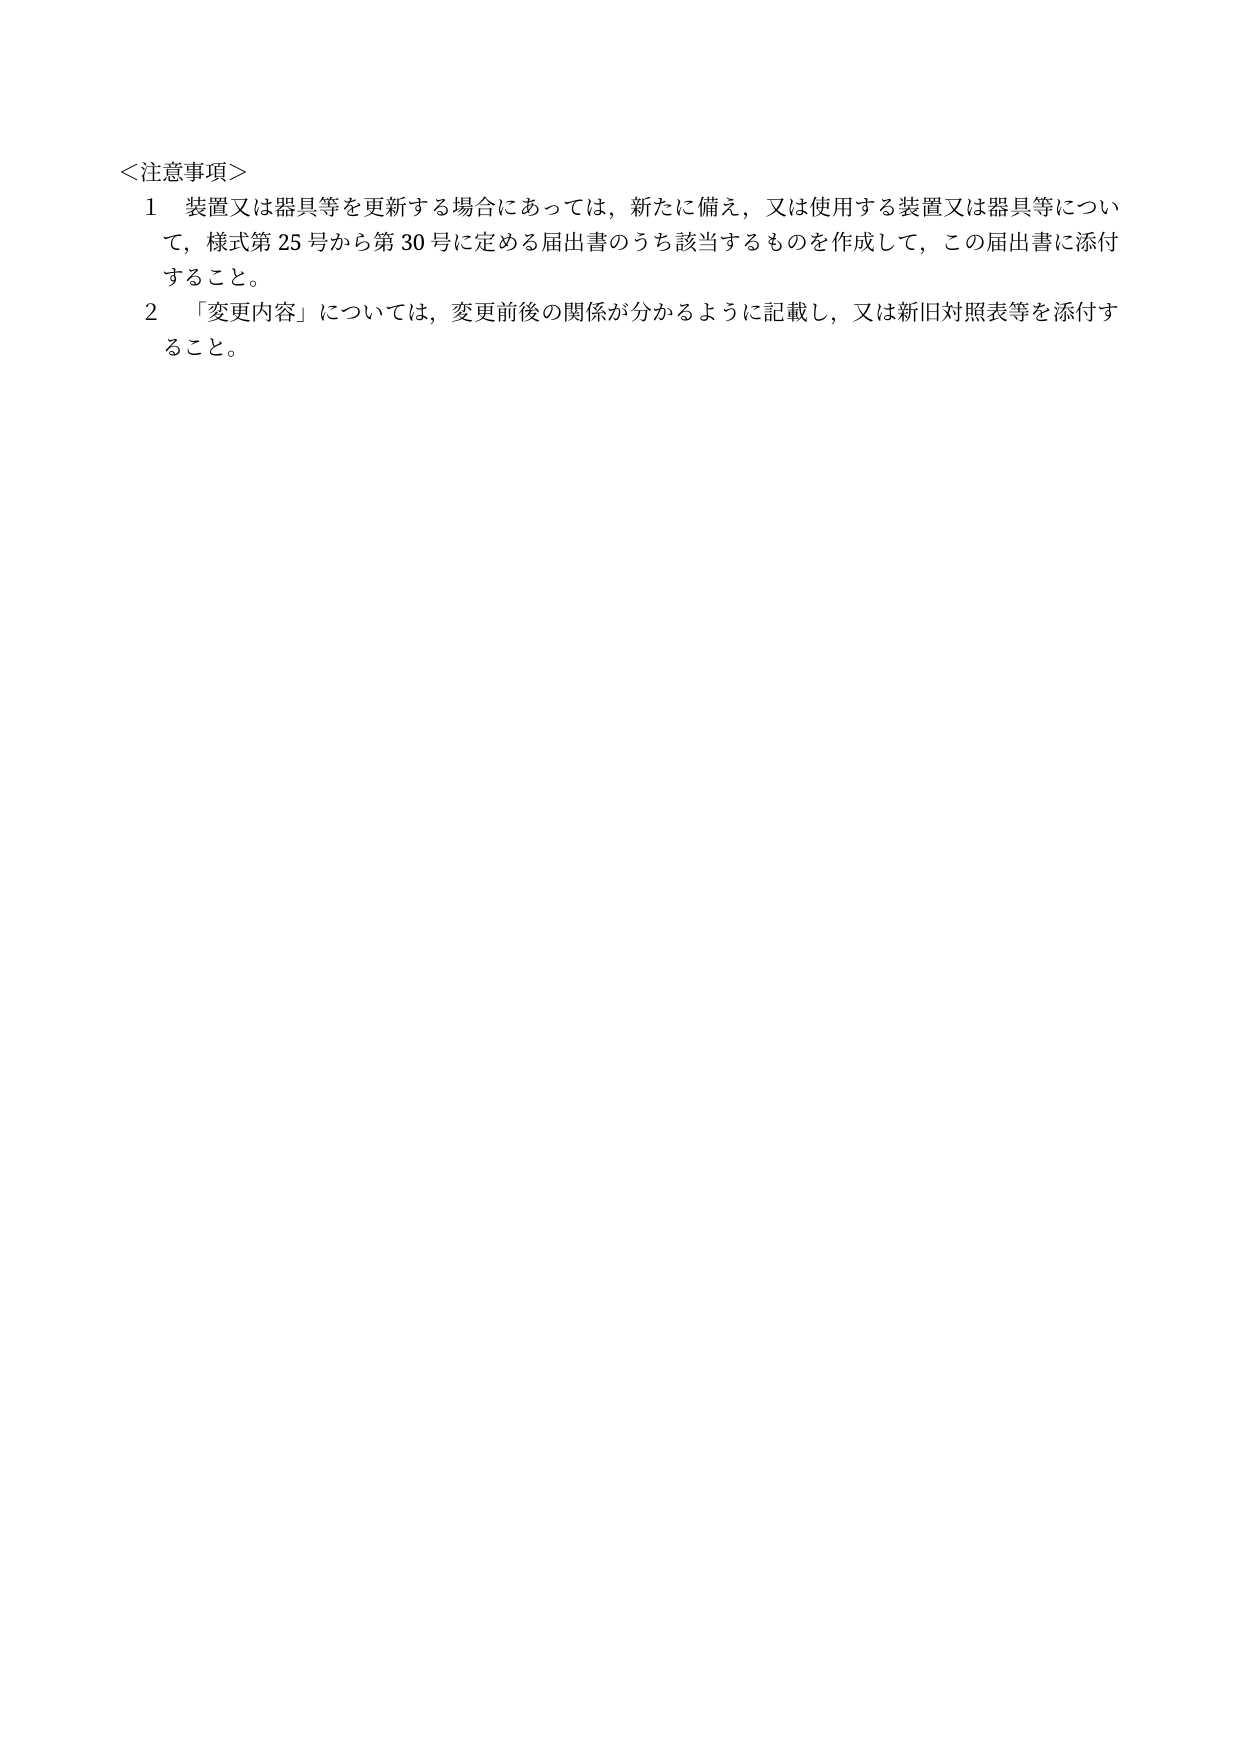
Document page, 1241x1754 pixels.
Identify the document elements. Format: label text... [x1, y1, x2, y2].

text ２ 「変更内容」については，変更前後の関係が分かるように記載し，又は新旧対照表等を添付すること。 [118, 293, 1122, 363]
text ＜注意事項＞ [118, 153, 1122, 188]
text １ 装置又は器具等を更新する場合にあっては，新たに備え，又は使用する装置又は器具等について，様式第25号から第30号に定める届出書のうち該当するものを作成して，この届出書に添付すること。 [118, 188, 1122, 293]
